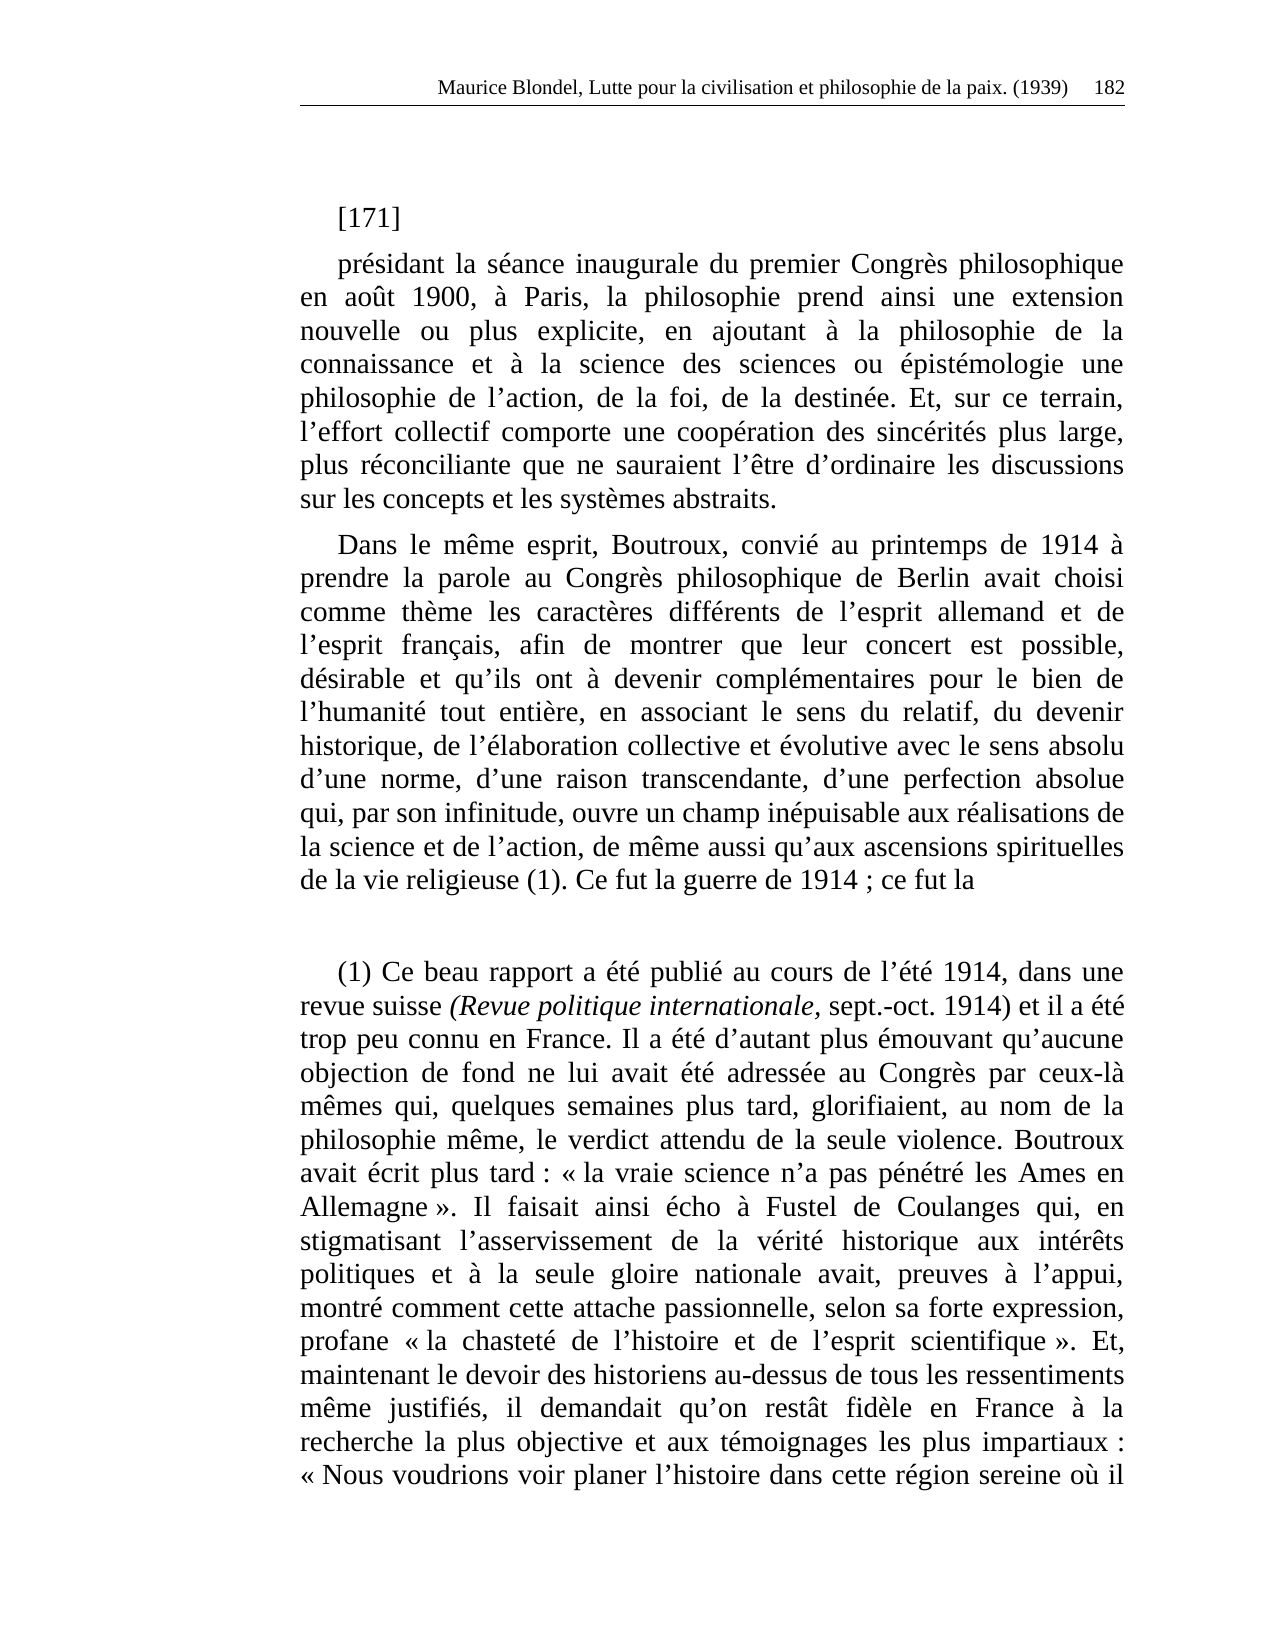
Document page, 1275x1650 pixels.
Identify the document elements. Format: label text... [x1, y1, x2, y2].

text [300, 954, 1125, 1491]
text présidant la séance inaugurale du premier Congrès philosophique en août 1900, à Paris, la philosophie prend ainsi une extension nouvelle ou plus explicite, en ajoutant à la philosophie de la connaissance et à la science des sciences ou épistémologie une philosophie de l’action, de la foi, de la destinée. Et, sur ce terrain, l’effort collectif comporte une coopération des sincérités plus large, plus réconciliante que ne sauraient l’être d’ordinaire les discussions sur les concepts et les systèmes abstraits. [300, 246, 1125, 514]
text [171] [300, 200, 1125, 233]
text Dans le même esprit, Boutroux, convié au printemps de 1914 à prendre la parole au Congrès philosophique de Berlin avait choisi comme thème les caractères différents de l’esprit allemand et de l’esprit français, afin de montrer que leur concert est possible, désirable et qu’ils ont à devenir complémentaires pour le bien de l’humanité tout entière, en associant le sens du relatif, du devenir historique, de l’élaboration collective et évolutive avec le sens absolu d’une norme, d’une raison transcendante, d’une perfection absolue qui, par son infinitude, ouvre un champ inépuisable aux réalisations de la science et de l’action, de même aussi qu’aux ascensions spirituelles de la vie religieuse (1). Ce fut la guerre de 1914 ; ce fut la [300, 527, 1125, 896]
